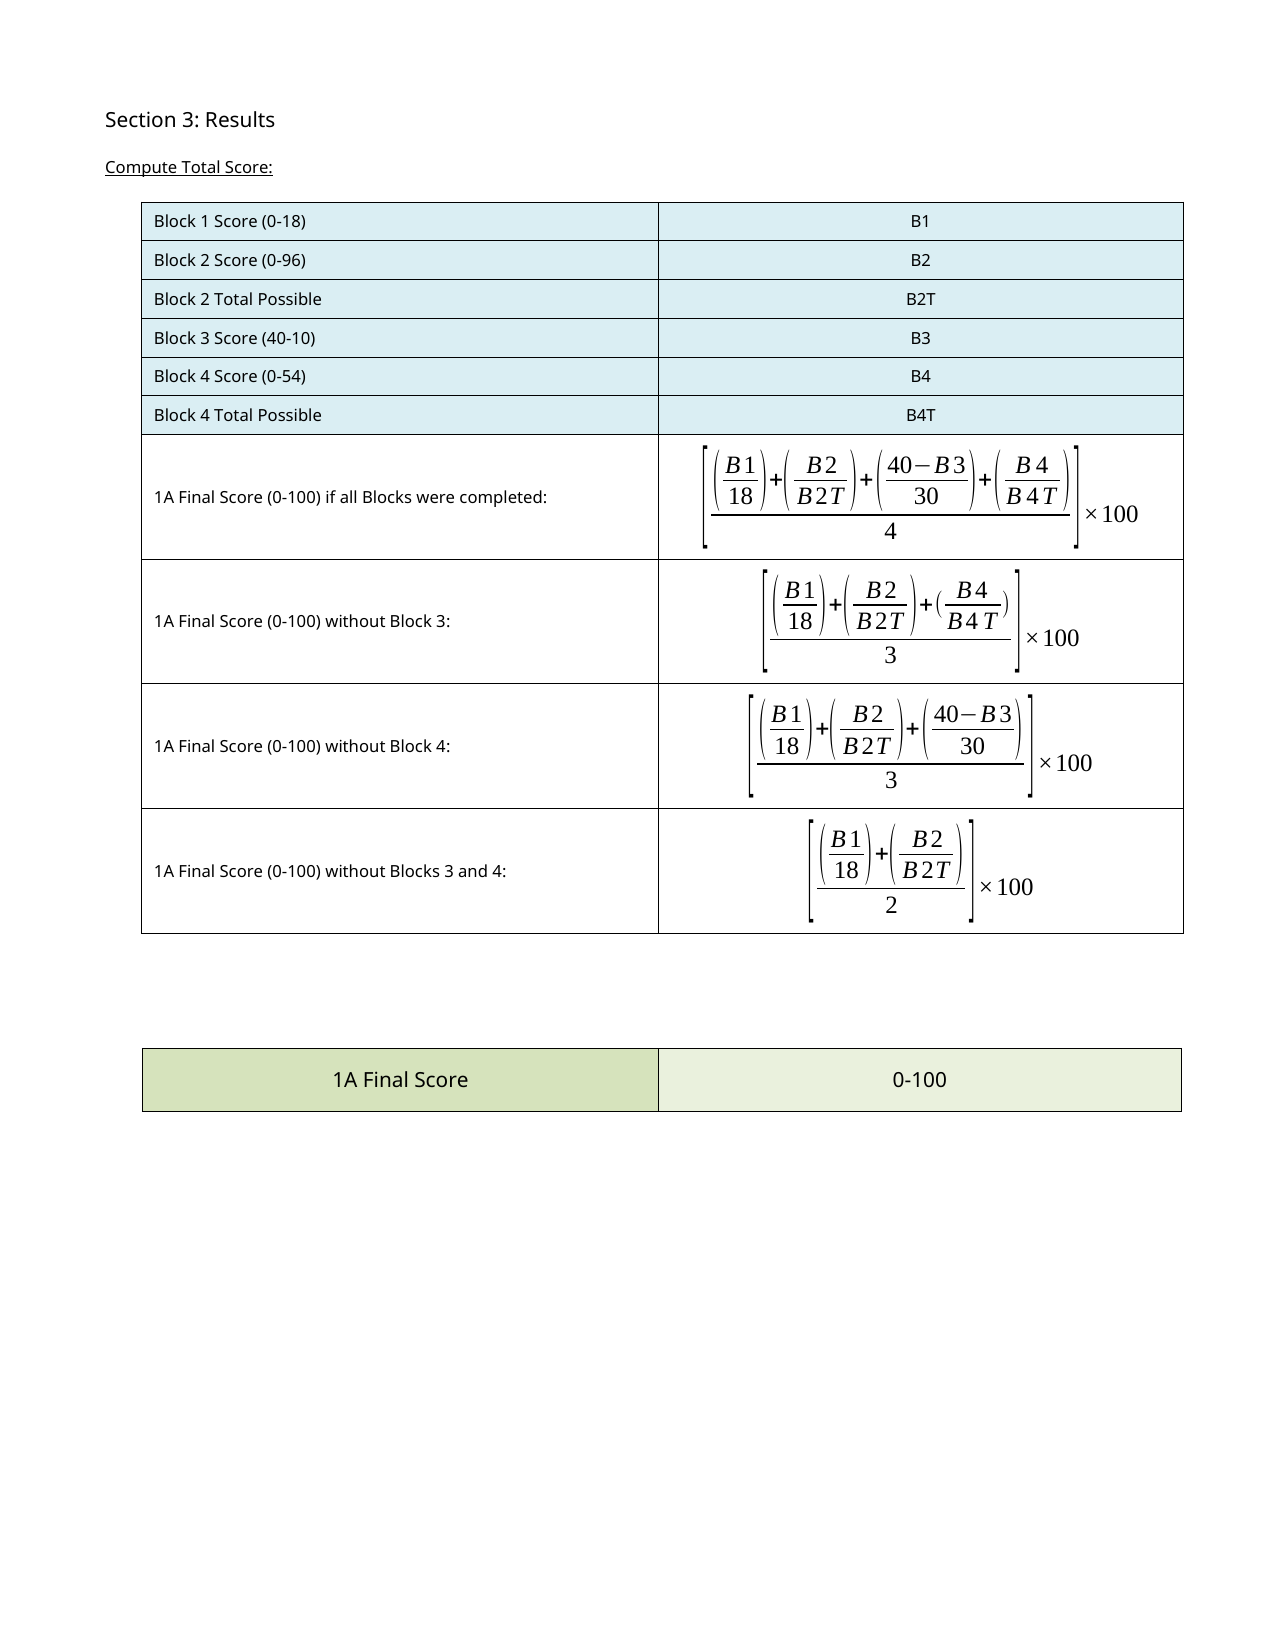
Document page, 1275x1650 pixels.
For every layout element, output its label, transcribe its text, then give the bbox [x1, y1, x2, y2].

table_cell B4T [659, 396, 1183, 434]
table_cell B3 [659, 319, 1183, 357]
table_cell 1A Final Score (0-100) without Block 4: [142, 684, 658, 808]
table_cell [659, 435, 1183, 559]
table_cell [659, 560, 1183, 683]
table_cell Block 2 Total Possible [142, 280, 658, 318]
table_cell B2T [659, 280, 1183, 318]
table_cell [659, 684, 1183, 808]
table_cell Block 4 Score (0-54) [142, 358, 658, 395]
table_cell 1A Final Score (0-100) if all Blocks were completed: [142, 435, 658, 559]
table_cell 1A Final Score (0-100) without Blocks 3 and 4: [142, 809, 658, 932]
table_cell 1A Final Score (0-100) without Block 3: [142, 560, 658, 683]
table_cell Block 4 Total Possible [142, 396, 658, 434]
text Section 3: Results [105, 105, 1170, 133]
text Compute Total Score: [105, 156, 1170, 179]
table_header 0-100 [659, 1049, 1181, 1111]
table_cell B2 [659, 241, 1183, 279]
table_cell Block 2 Score (0-96) [142, 241, 658, 279]
table_header B1 [659, 203, 1183, 240]
table_cell Block 3 Score (40-10) [142, 319, 658, 357]
table_header 1A Final Score [143, 1049, 658, 1111]
table_header Block 1 Score (0-18) [142, 203, 658, 240]
table_cell B4 [659, 358, 1183, 395]
table_cell [659, 809, 1183, 932]
